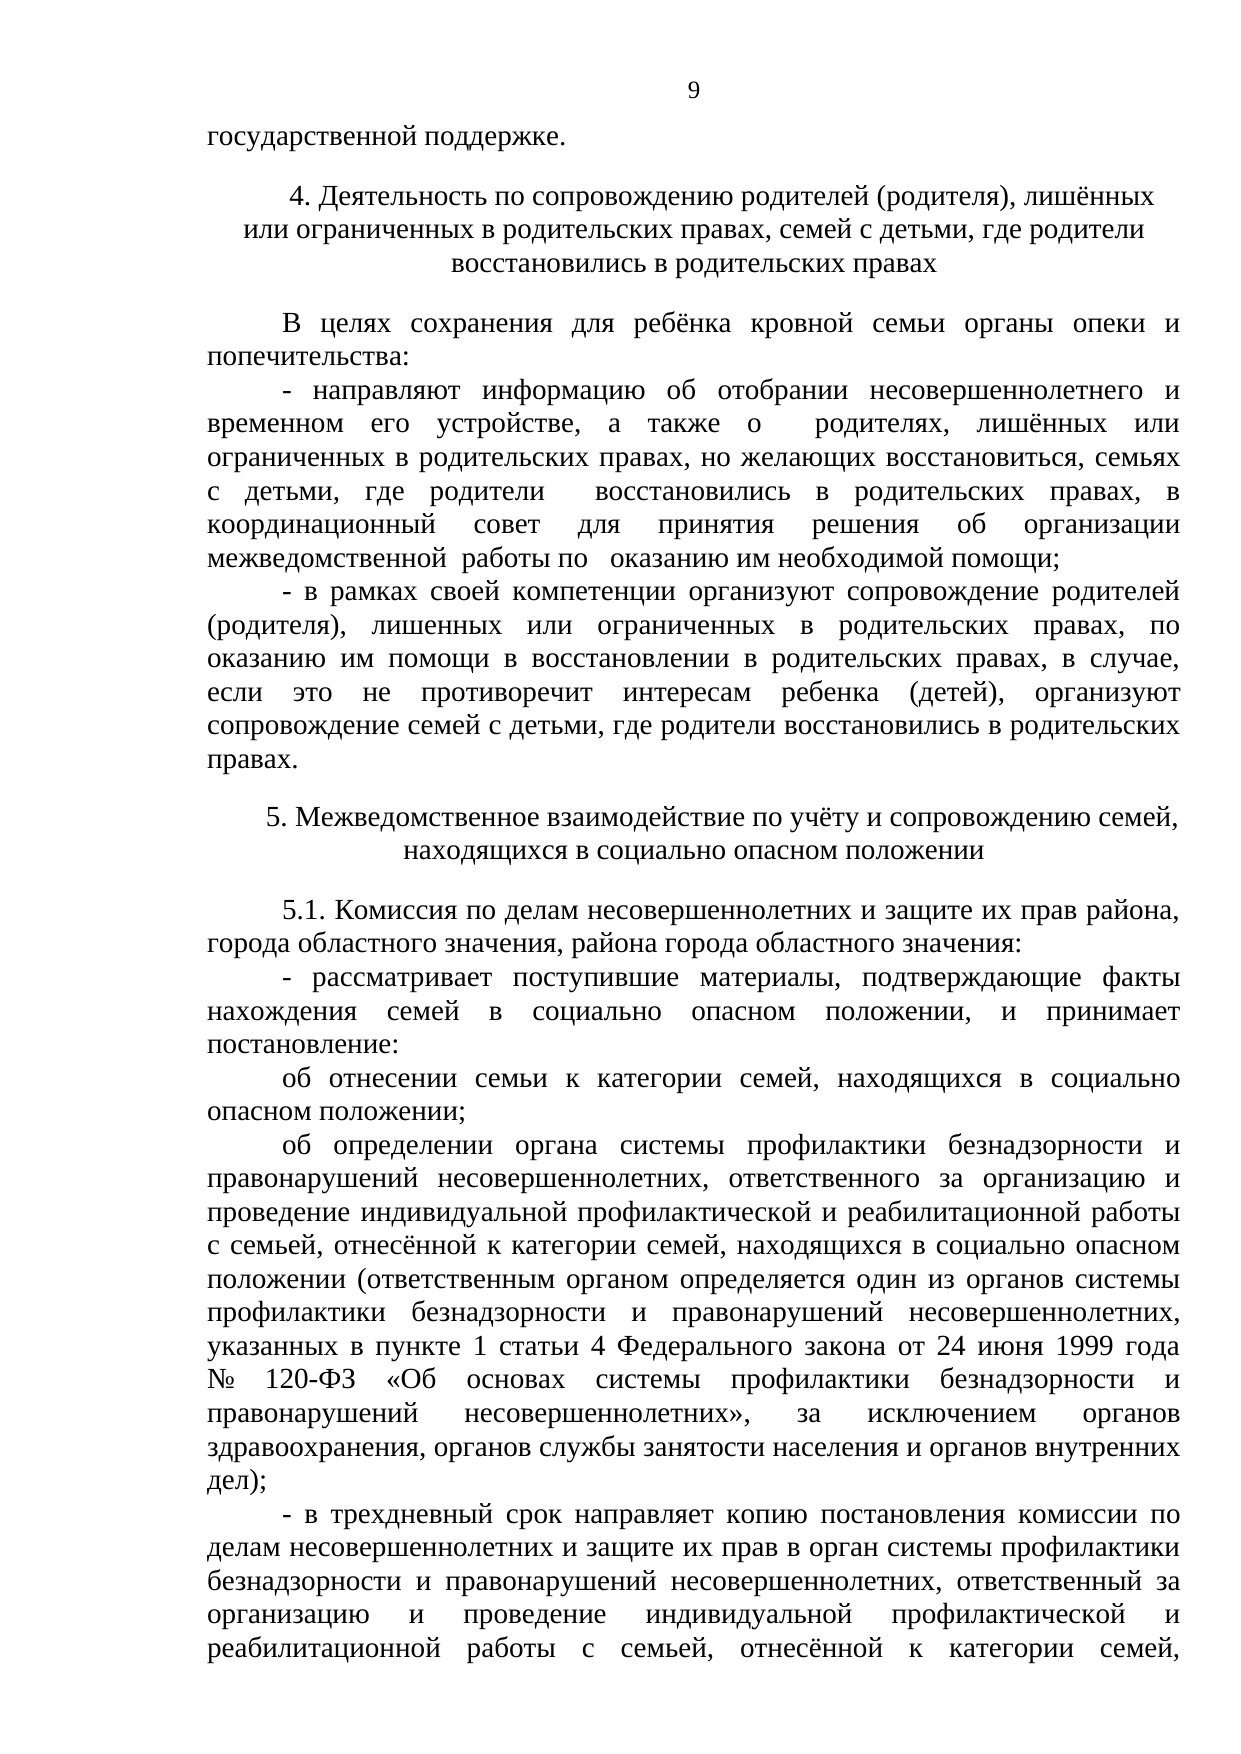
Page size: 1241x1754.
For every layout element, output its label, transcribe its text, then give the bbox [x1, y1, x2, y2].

text - направляют информацию об отобрании несовершеннолетнего и временном его устройстве, а также о родителях, лишённых или ограниченных в родительских правах, но желающих восстановиться, семьях с детьми, где родители восстановились в родительских правах, в координационный совет для принятия решения об организации межведомственной работы по оказанию им необходимой помощи; [207, 372, 1181, 573]
text В целях сохранения для ребёнка кровной семьи органы опеки и попечительства: [207, 305, 1181, 372]
text 4. Деятельность по сопровождению родителей (родителя), лишённых или ограниченных в родительских правах, семей с детьми, где родители восстановились в родительских правах [207, 178, 1181, 279]
text 5. Межведомственное взаимодействие по учёту и сопровождению семей, находящихся в социально опасном положении [207, 799, 1181, 866]
text - в рамках своей компетенции организуют сопровождение родителей (родителя), лишенных или ограниченных в родительских правах, по оказанию им помощи в восстановлении в родительских правах, в случае, если это не противоречит интересам ребенка (детей), организуют сопровождение семей с детьми, где родители восстановились в родительских правах. [207, 573, 1181, 774]
text об определении органа системы профилактики безнадзорности и правонарушений несовершеннолетних, ответственного за организацию и проведение индивидуальной профилактической и реабилитационной работы с семьей, отнесённой к категории семей, находящихся в социально опасном положении (ответственным органом определяется один из органов системы профилактики безнадзорности и правонарушений несовершеннолетних, указанных в пункте 1 статьи 4 Федерального закона от 24 июня 1999 года № 120-ФЗ «Об основах системы профилактики безнадзорности и правонарушений несовершеннолетних», за исключением органов здравоохранения, органов службы занятости населения и органов внутренних дел); [207, 1127, 1181, 1496]
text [207, 118, 1181, 152]
text об отнесении семьи к категории семей, находящихся в социально опасном положении; [207, 1060, 1181, 1127]
text - рассматривает поступившие материалы, подтверждающие факты нахождения семей в социально опасном положении, и принимает постановление: [207, 959, 1181, 1060]
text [207, 1496, 1181, 1663]
text 5.1. Комиссия по делам несовершеннолетних и защите их прав района, города областного значения, района города областного значения: [207, 892, 1181, 959]
